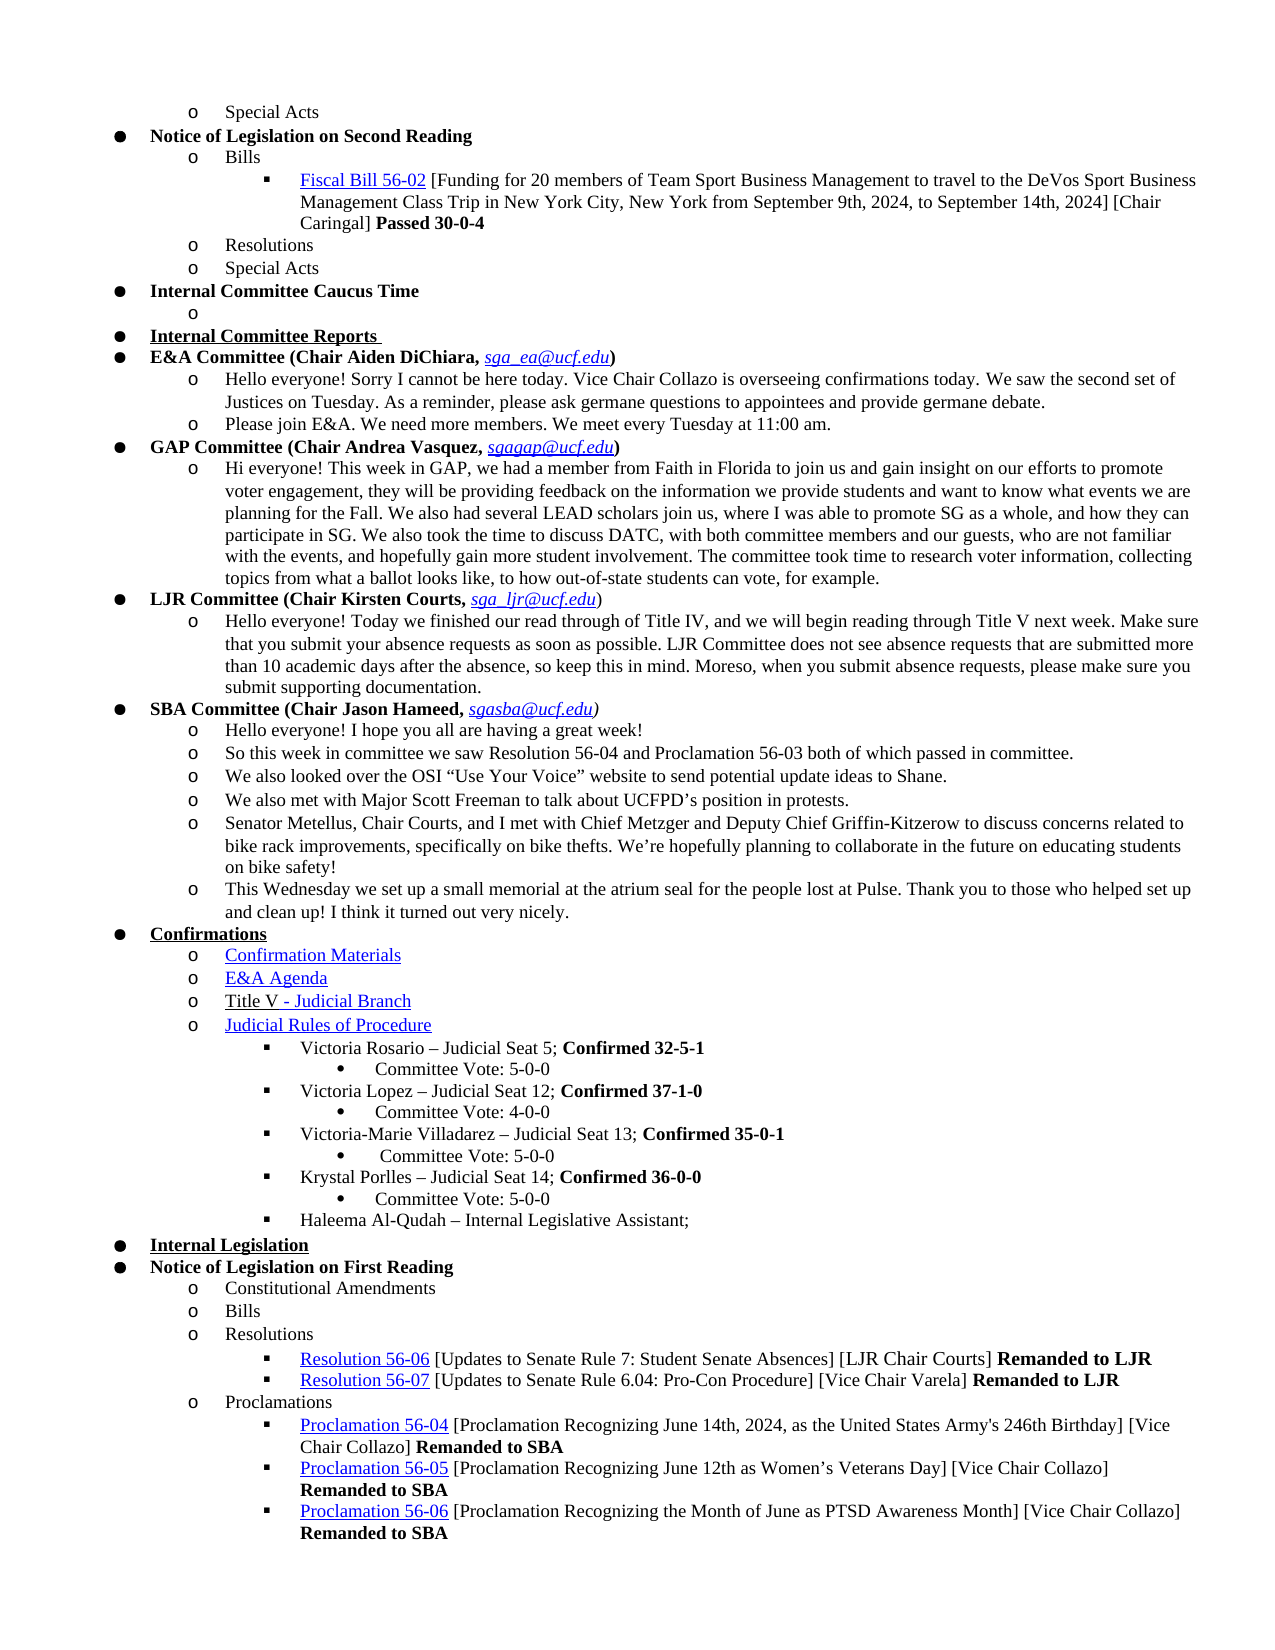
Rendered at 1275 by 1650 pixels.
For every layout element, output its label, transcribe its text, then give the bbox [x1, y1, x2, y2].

list Victoria-Marie Villadarez – Judicial Seat 13; Confirmed 35-0-1 [262, 1123, 1200, 1144]
list Notice of Legislation on First Reading [112, 1256, 1200, 1277]
list Resolutions [187, 1323, 1200, 1346]
list We also met with Major Scott Freeman to talk about UCFPD’s position in protests. [187, 788, 1200, 812]
list Internal Legislation [112, 1234, 1200, 1256]
list Hi everyone! This week in GAP, we had a member from Faith in Florida to join us and gain insight on our efforts to promote voter engagement, they will be providing feedback on the information we provide students and want to know what events we are planning for the Fall. We also had several LEAD scholars join us, where I was able to promote SG as a whole, and how they can participate in SG. We also took the time to discuss DATC, with both committee members and our guests, who are not familiar with the events, and hopefully gain more student involvement. The committee took time to research voter information, collecting topics from what a ballot looks like, to how out-of-state students can vote, for example. [187, 457, 1200, 588]
list Proclamation 56-05 [Proclamation Recognizing June 12th as Women’s Veterans Day] [Vice Chair Collazo] Remanded to SBA [262, 1457, 1200, 1500]
list We also looked over the OSI “Use Your Voice” website to send potential update ideas to Shane. [187, 765, 1200, 788]
list Hello everyone! Today we finished our read through of Title IV, and we will begin reading through Title V next week. Make sure that you submit your absence requests as soon as possible. LJR Committee does not see absence requests that are submitted more than 10 academic days after the absence, so keep this in mind. Moreso, when you submit absence requests, please make sure you submit supporting documentation. [187, 610, 1200, 698]
list SBA Committee (Chair Jason Hameed, sgasba@ucf.edu) [112, 698, 1200, 719]
list Notice of Legislation on Second Reading [112, 124, 1200, 146]
list LJR Committee (Chair Kirsten Courts, sga_ljr@ucf.edu) [112, 588, 1200, 610]
list This Wednesday we set up a small memorial at the atrium seal for the people lost at Pulse. Thank you to those who helped set up and clean up! I think it turned out very nicely. [187, 878, 1200, 923]
list Committee Vote: 5-0-0 [337, 1058, 1200, 1080]
list Constitutional Amendments [187, 1277, 1200, 1300]
list Title V - Judicial Branch [187, 990, 1200, 1013]
list Internal Committee Caucus Time [112, 280, 1200, 302]
list Committee Vote: 4-0-0 [337, 1101, 1200, 1123]
list Resolution 56-07 [Updates to Senate Rule 6.04: Pro-Con Procedure] [Vice Chair Varela] Remanded to LJR [262, 1369, 1200, 1391]
list Victoria Rosario – Judicial Seat 5; Confirmed 32-5-1 [262, 1037, 1200, 1058]
list Judicial Rules of Procedure [187, 1013, 1200, 1037]
list Hello everyone! Sorry I cannot be here today. Vice Chair Collazo is overseeing confirmations today. We saw the second set of Justices on Tuesday. As a reminder, please ask germane questions to appointees and provide germane debate. [187, 368, 1200, 413]
list Resolution 56-06 [Updates to Senate Rule 7: Student Senate Absences] [LJR Chair Courts] Remanded to LJR [262, 1346, 1200, 1369]
list Special Acts [187, 101, 1200, 124]
list Resolutions [187, 234, 1200, 257]
list Krystal Porlles – Judicial Seat 14; Confirmed 36-0-0 [262, 1166, 1200, 1188]
list E&A Agenda [187, 967, 1200, 990]
list Hello everyone! I hope you all are having a great week! [187, 719, 1200, 742]
list Confirmation Materials [187, 944, 1200, 967]
list Bills [187, 1300, 1200, 1323]
list Special Acts [187, 257, 1200, 280]
list Please join E&A. We need more members. We meet every Tuesday at 11:00 am. [187, 413, 1200, 436]
list Committee Vote: 5-0-0 [337, 1144, 1200, 1166]
list Committee Vote: 5-0-0 [337, 1188, 1200, 1209]
list Proclamations [187, 1391, 1200, 1414]
list Victoria Lopez – Judicial Seat 12; Confirmed 37-1-0 [262, 1080, 1200, 1101]
list GAP Committee (Chair Andrea Vasquez, sgagap@ucf.edu) [112, 436, 1200, 457]
list Proclamation 56-06 [Proclamation Recognizing the Month of June as PTSD Awareness Month] [Vice Chair Collazo] Remanded to SBA [262, 1500, 1200, 1543]
list Haleema Al-Qudah – Internal Legislative Assistant; [262, 1209, 1200, 1231]
list Senator Metellus, Chair Courts, and I met with Chief Metzger and Deputy Chief Griffin-Kitzerow to discuss concerns related to bike rack improvements, specifically on bike thefts. We’re hopefully planning to collaborate in the future on educating students on bike safety! [187, 812, 1200, 878]
list Proclamation 56-04 [Proclamation Recognizing June 14th, 2024, as the United States Army's 246th Birthday] [Vice Chair Collazo] Remanded to SBA [262, 1414, 1200, 1457]
list So this week in committee we saw Resolution 56-04 and Proclamation 56-03 both of which passed in committee. [187, 742, 1200, 765]
list Internal Committee Reports [112, 325, 1200, 346]
list E&A Committee (Chair Aiden DiChiara, sga_ea@ucf.edu) [112, 346, 1200, 368]
list Fiscal Bill 56-02 [Funding for 20 members of Team Sport Business Management to travel to the DeVos Sport Business Management Class Trip in New York City, New York from September 9th, 2024, to September 14th, 2024] [Chair Caringal] Passed 30-0-4 [262, 169, 1200, 234]
list Confirmations [112, 923, 1200, 944]
list Bills [187, 146, 1200, 169]
